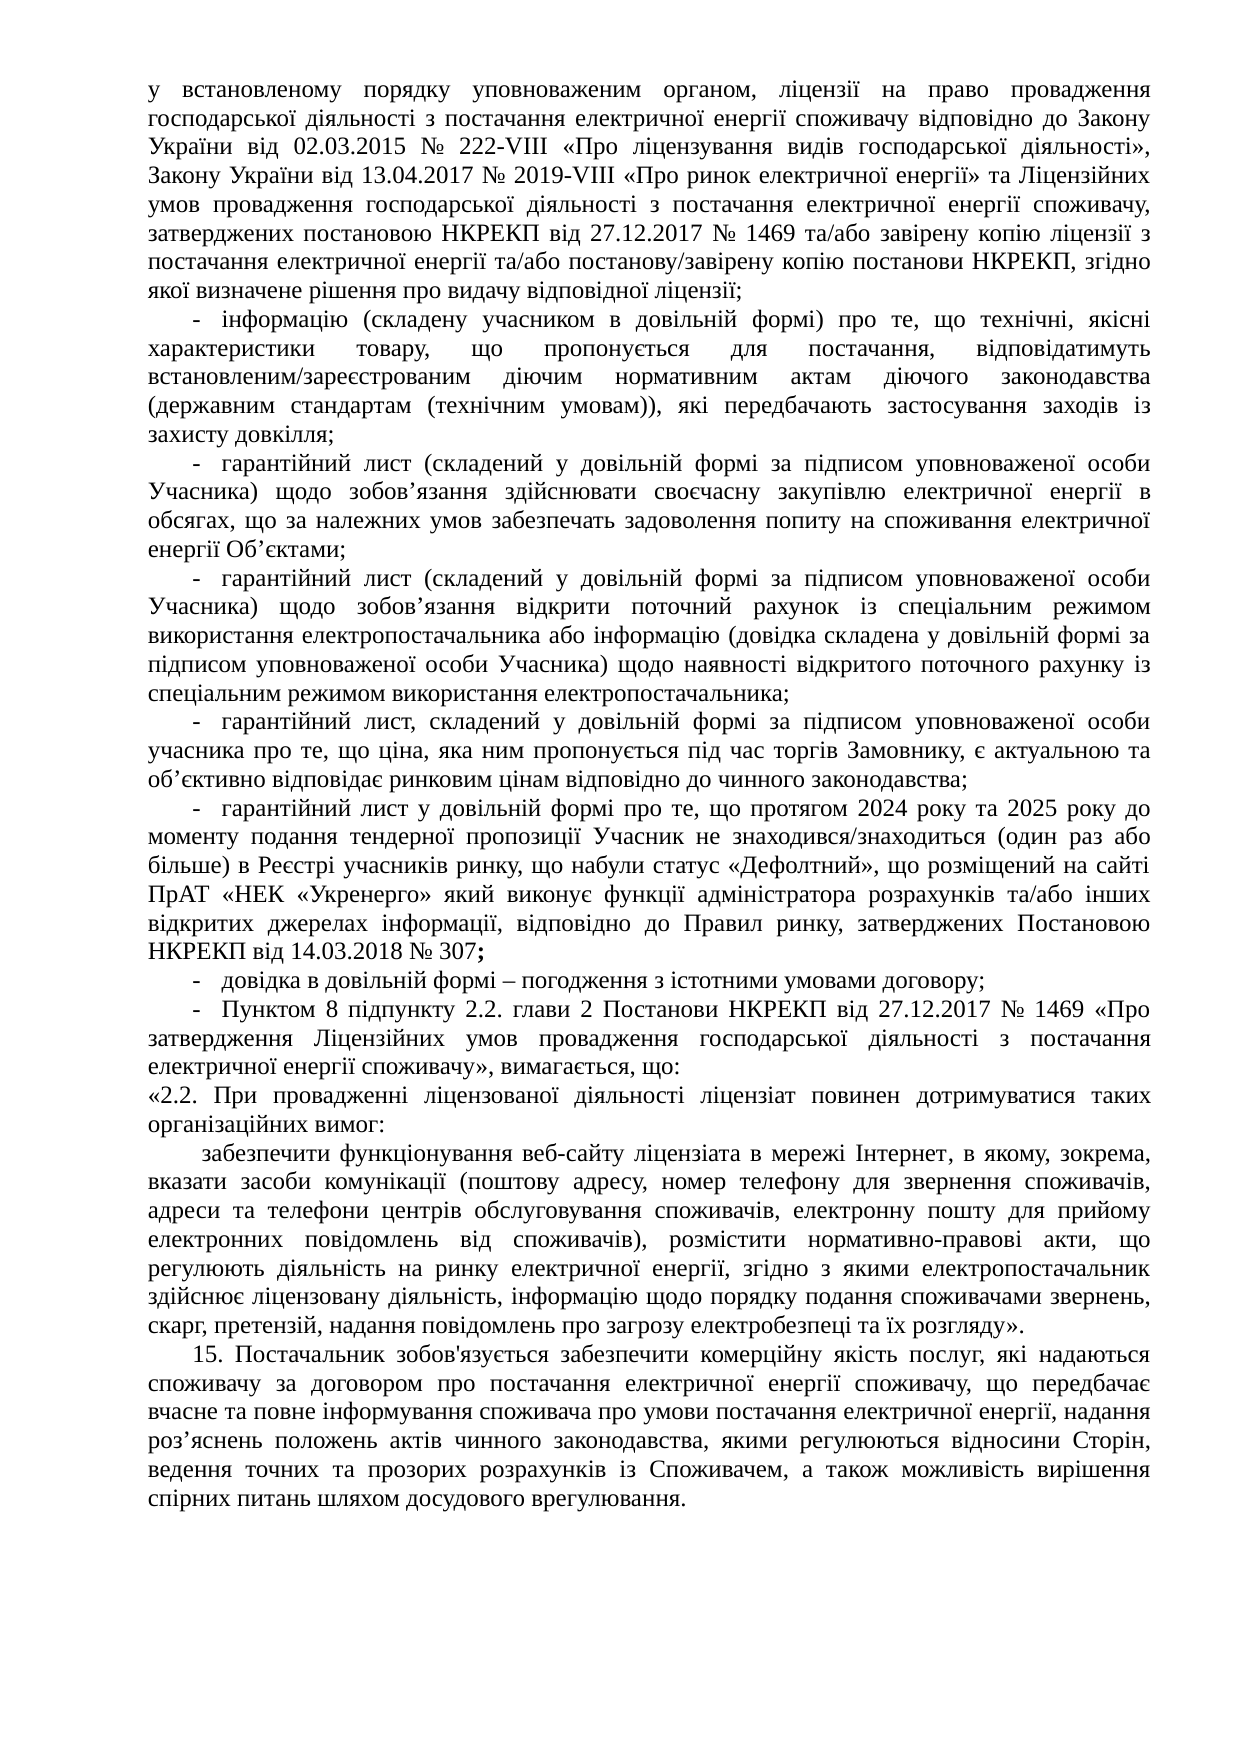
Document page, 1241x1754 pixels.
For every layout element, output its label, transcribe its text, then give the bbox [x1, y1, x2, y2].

list гарантійний лист у довільній формі про те, що протягом 2024 року та 2025 року до моменту подання тендерної пропозиції Учасник не знаходився/знаходиться (один раз або більше) в Реєстрі учасників ринку, що набули статус «Дефолтний», що розміщений на сайті ПрАТ «НЕК «Укренерго» який виконує функції адміністратора розрахунків та/або інших відкритих джерелах інформації, відповідно до Правил ринку, затверджених Постановою НКРЕКП від 14.03.2018 № 307; [148, 793, 1152, 965]
list гарантійний лист (складений у довільній формі за підписом уповноваженої особи Учасника) щодо зобов’язання здійснювати своєчасну закупівлю електричної енергії в обсягах, що за належних умов забезпечать задоволення попиту на споживання електричної енергії Об’єктами; [148, 448, 1152, 563]
list «2.2. При провадженні ліцензованої діяльності ліцензіат повинен дотримуватися таких організаційних вимог: [148, 1080, 1152, 1138]
list гарантійний лист (складений у довільній формі за підписом уповноваженої особи Учасника) щодо зобов’язання відкрити поточний рахунок із спеціальним режимом використання електропостачальника або інформацію (довідка складена у довільній формі за підписом уповноваженої особи Учасника) щодо наявності відкритого поточного рахунку із спеціальним режимом використання електропостачальника; [148, 563, 1152, 706]
list довідка в довільній формі – погодження з істотними умовами договору; [148, 965, 1152, 994]
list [148, 74, 1152, 304]
text забезпечити функціонування веб-сайту ліцензіата в мережі Інтернет, в якому, зокрема, вказати засоби комунікації (поштову адресу, номер телефону для звернення споживачів, адреси та телефони центрів обслуговування споживачів, електронну пошту для прийому електронних повідомлень від споживачів), розмістити нормативно-правові акти, що регулюють діяльність на ринку електричної енергії, згідно з якими електропостачальник здійснює ліцензовану діяльність, інформацію щодо порядку подання споживачами звернень, скарг, претензій, надання повідомлень про загрозу електробезпеці та їх розгляду». [148, 1138, 1152, 1339]
list Пунктом 8 підпункту 2.2. глави 2 Постанови НКРЕКП від 27.12.2017 № 1469 «Про затвердження Ліцензійних умов провадження господарської діяльності з постачання електричної енергії споживачу», вимагається, що: [148, 994, 1152, 1080]
list інформацію (складену учасником в довільній формі) про те, що технічні, якісні характеристики товару, що пропонується для постачання, відповідатимуть встановленим/зареєстрованим діючим нормативним актам діючого законодавства (державним стандартам (технічним умовам)), які передбачають застосування заходів із захисту довкілля; [148, 304, 1152, 448]
text 15. Постачальник зобов'язується забезпечити комерційну якість послуг, які надаються споживачу за договором про постачання електричної енергії споживачу, що передбачає вчасне та повне інформування споживача про умови постачання електричної енергії, надання роз’яснень положень актів чинного законодавства, якими регулюються відносини Сторін, ведення точних та прозорих розрахунків із Споживачем, а також можливість вирішення спірних питань шляхом досудового врегулювання. [148, 1339, 1152, 1511]
list гарантійний лист, складений у довільній формі за підписом уповноваженої особи учасника про те, що ціна, яка ним пропонується під час торгів Замовнику, є актуальною та об’єктивно відповідає ринковим цінам відповідно до чинного законодавства; [148, 706, 1152, 793]
